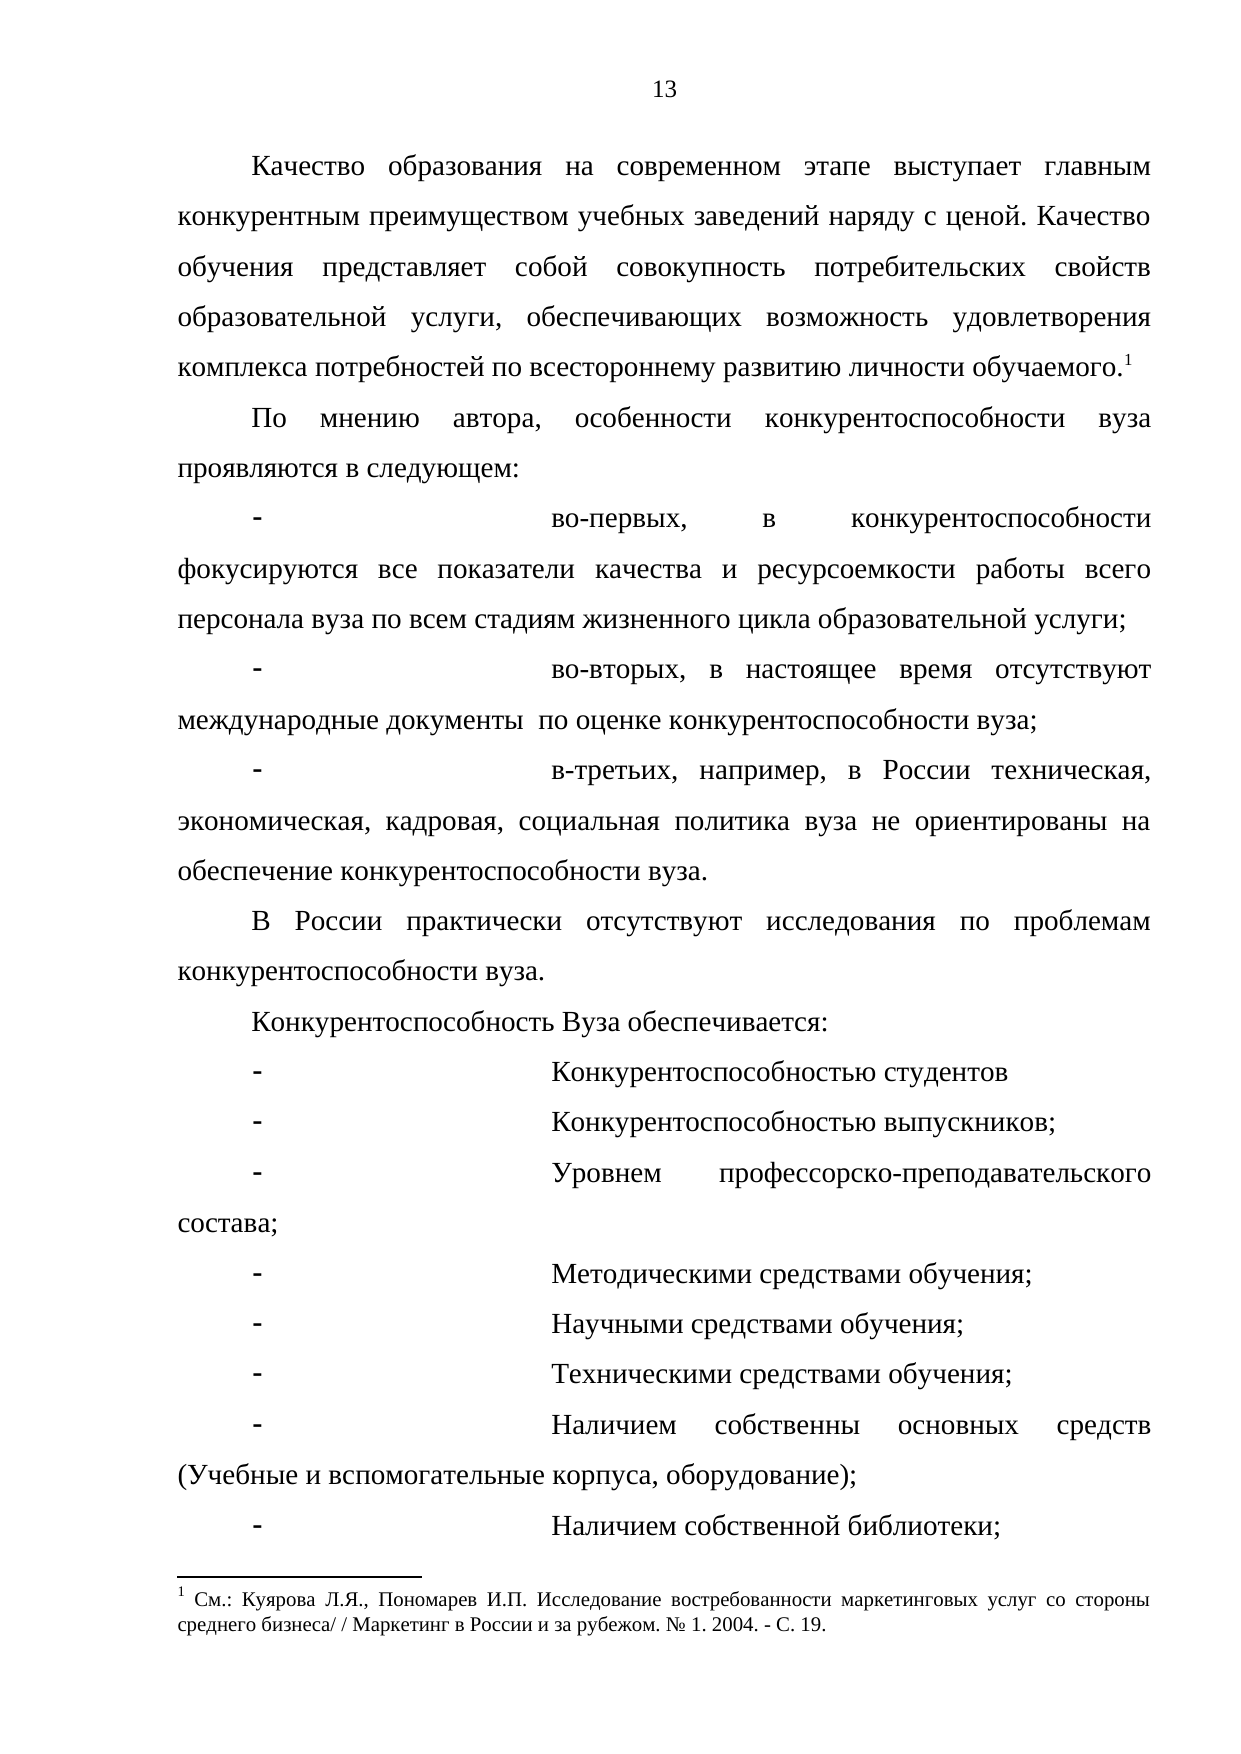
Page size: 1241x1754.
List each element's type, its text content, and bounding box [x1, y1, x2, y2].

list Уровнем профессорско-преподавательского состава; [177, 1155, 1152, 1239]
text В России практически отсутствуют исследования по проблемам конкурентоспособности вуза. [177, 903, 1152, 987]
text Конкурентоспособность Вуза обеспечивается: [177, 1004, 1152, 1037]
list Техническими средствами обучения; [177, 1357, 1152, 1390]
list Наличием собственны основных средств (Учебные и вспомогательные корпуса, оборудование); [177, 1407, 1152, 1491]
list Конкурентоспособностью выпускников; [177, 1104, 1152, 1138]
list Наличием собственной библиотеки; [177, 1508, 1152, 1541]
list Научными средствами обучения; [177, 1306, 1152, 1340]
text Качество образования на современном этапе выступает главным конкурентным преимуществом учебных заведений наряду с ценой. Качество обучения представляет собой совокупность потребительских свойств образовательной услуги, обеспечивающих возможность удовлетворения комплекса потребностей по всестороннему развитию личности обучаемого. [177, 118, 1152, 383]
list Методическими средствами обучения; [177, 1256, 1152, 1289]
list во-первых, в конкурентоспособности фокусируются все показатели качества и ресурсоемкости работы всего персонала вуза по всем стадиям жизненного цикла образовательной услуги; [177, 500, 1152, 635]
text По мнению автора, особенности конкурентоспособности вуза проявляются в следующем: [177, 400, 1152, 484]
list во-вторых, в настоящее время отсутствуют международные документы по оценке конкурентоспособности вуза; [177, 651, 1152, 735]
list в-третьих, например, в России техническая, экономическая, кадровая, социальная политика вуза не ориентированы на обеспечение конкурентоспособности вуза. [177, 752, 1152, 886]
list Конкурентоспособностью студентов [177, 1054, 1152, 1088]
